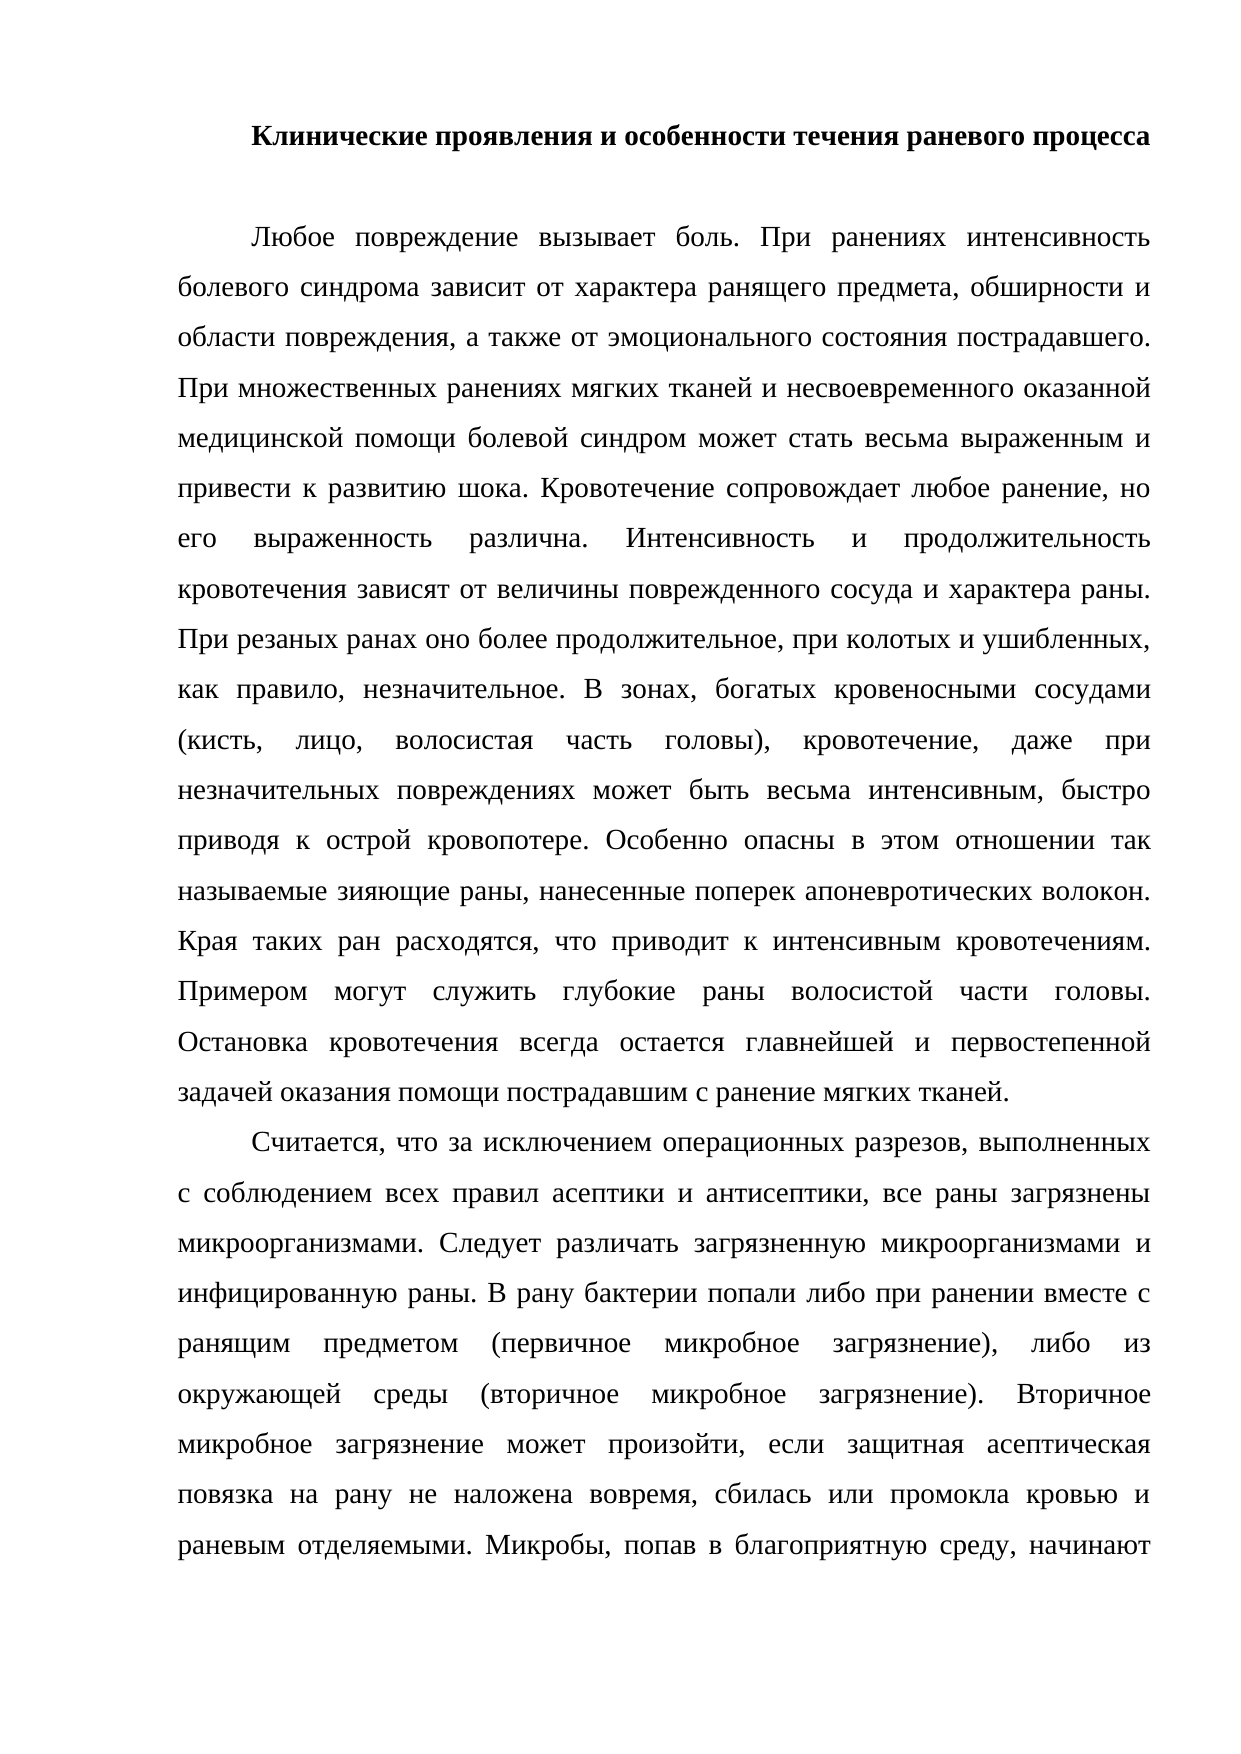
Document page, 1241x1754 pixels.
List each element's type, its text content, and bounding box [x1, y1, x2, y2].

text Клинические проявления и особенности течения раневого процесса [177, 118, 1152, 152]
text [177, 1124, 1152, 1560]
text Любое повреждение вызывает боль. При ранениях интенсивность болевого синдрома зависит от характера ранящего предмета, обширности и области повреждения, а также от эмоционального состояния пострадавшего. При множественных ранениях мягких тканей и несвоевременного оказанной медицинской помощи болевой синдром может стать весьма выраженным и привести к развитию шока. Кровотечение сопровождает любое ранение, но его выраженность различна. Интенсивность и продолжительность кровотечения зависят от величины поврежденного сосуда и характера раны. При резаных ранах оно более продолжительное, при колотых и ушибленных, как правило, незначительное. В зонах, богатых кровеносными сосудами (кисть, лицо, волосистая часть головы), кровотечение, даже при незначительных повреждениях может быть весьма интенсивным, быстро приводя к острой кровопотере. Особенно опасны в этом отношении так называемые зияющие раны, нанесенные поперек апоневротических волокон. Края таких ран расходятся, что приводит к интенсивным кровотечениям. Примером могут служить глубокие раны волосистой части головы. Остановка кровотечения всегда остается главнейшей и первостепенной задачей оказания помощи пострадавшим с ранение мягких тканей. [177, 219, 1152, 1108]
